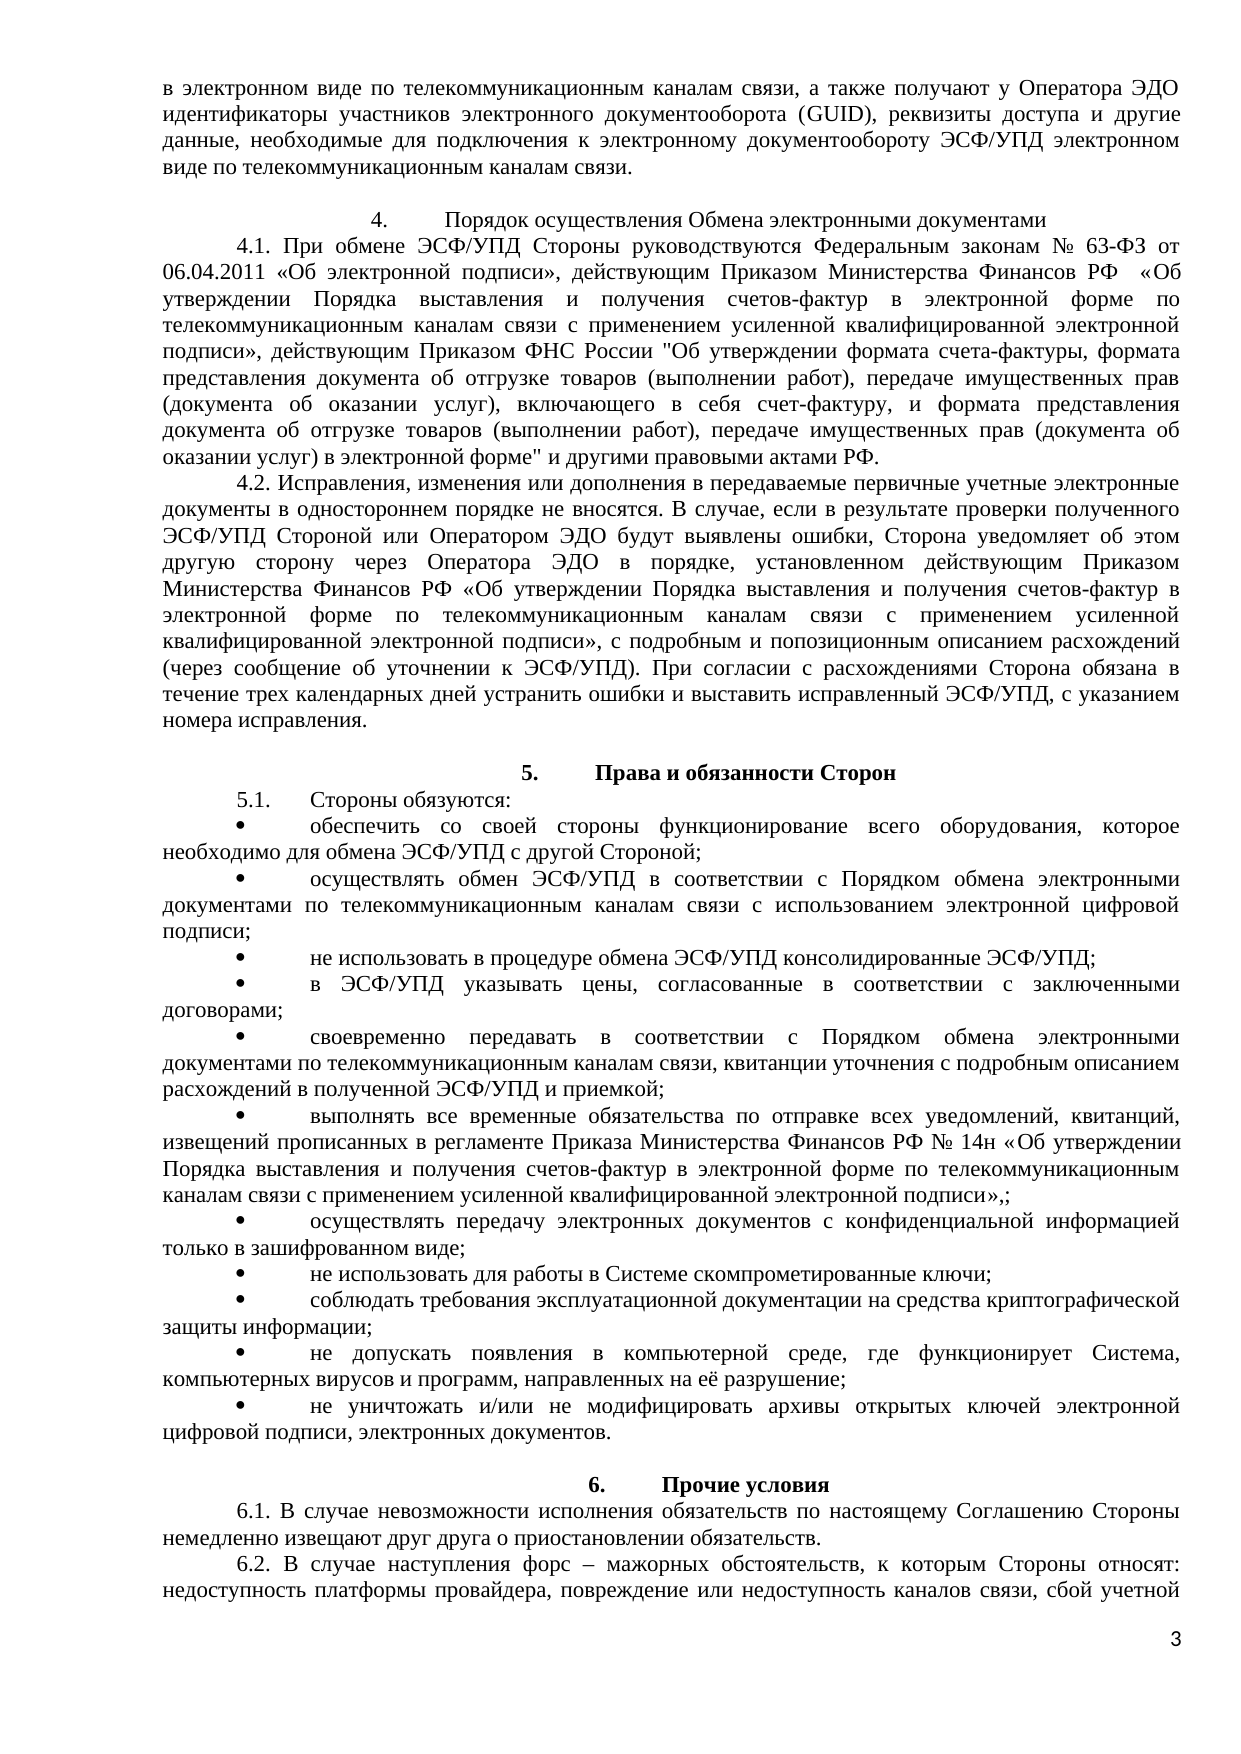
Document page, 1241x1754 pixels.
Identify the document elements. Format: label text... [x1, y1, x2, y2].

list не использовать для работы в Системе скомпрометированные ключи; [162, 1260, 1181, 1286]
list обеспечить со своей стороны функционирование всего оборудования, которое необходимо для обмена ЭСФ/УПД с другой Стороной; [162, 812, 1181, 865]
text 6. Прочие условия [162, 1471, 1181, 1497]
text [162, 1550, 1181, 1603]
list Стороны обязуются: [162, 786, 1181, 812]
list Права и обязанности Сторон [162, 759, 1181, 786]
list не допускать появления в компьютерной среде, где функционирует Система, компьютерных вирусов и программ, направленных на её разрушение; [162, 1339, 1181, 1392]
list выполнять все временные обязательства по отправке всех уведомлений, квитанций, извещений прописанных в регламенте Приказа Министерства Финансов РФ № 14н «Об утверждении Порядка выставления и получения счетов-фактур в электронной форме по телекоммуникационным каналам связи с применением усиленной квалифицированной электронной подписи»,; [162, 1102, 1181, 1207]
list своевременно передавать в соответствии с Порядком обмена электронными документами по телекоммуникационным каналам связи, квитанции уточнения с подробным описанием расхождений в полученной ЭСФ/УПД и приемкой; [162, 1023, 1181, 1102]
list Порядок осуществления Обмена электронными документами [162, 206, 1181, 232]
list соблюдать требования эксплуатационной документации на средства криптографической защиты информации; [162, 1286, 1181, 1339]
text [162, 74, 1181, 179]
text 6.1. В случае невозможности исполнения обязательств по настоящему Соглашению Стороны немедленно извещают друг друга о приостановлении обязательств. [162, 1497, 1181, 1550]
list осуществлять передачу электронных документов с конфиденциальной информацией только в зашифрованном виде; [162, 1207, 1181, 1260]
list не уничтожать и/или не модифицировать архивы открытых ключей электронной цифровой подписи, электронных документов. [162, 1392, 1181, 1444]
list не использовать в процедуре обмена ЭСФ/УПД консолидированные ЭСФ/УПД; [162, 944, 1181, 970]
list в ЭСФ/УПД указывать цены, согласованные в соответствии с заключенными договорами; [162, 970, 1181, 1023]
text 4.2. Исправления, изменения или дополнения в передаваемые первичные учетные электронные документы в одностороннем порядке не вносятся. В случае, если в результате проверки полученного ЭСФ/УПД Стороной или Оператором ЭДО будут выявлены ошибки, Сторона уведомляет об этом другую сторону через Оператора ЭДО в порядке, установленном действующим Приказом Министерства Финансов РФ «Об утверждении Порядка выставления и получения счетов-фактур в электронной форме по телекоммуникационным каналам связи с применением усиленной квалифицированной электронной подписи», с подробным и попозиционным описанием расхождений (через сообщение об уточнении к ЭСФ/УПД). При согласии с расхождениями Сторона обязана в течение трех календарных дней устранить ошибки и выставить исправленный ЭСФ/УПД, с указанием номера исправления. [162, 469, 1181, 733]
list осуществлять обмен ЭСФ/УПД в соответствии с Порядком обмена электронными документами по телекоммуникационным каналам связи с использованием электронной цифровой подписи; [162, 865, 1181, 944]
text 4.1. При обмене ЭСФ/УПД Стороны руководствуются Федеральным законам № 63-ФЗ от 06.04.2011 «Об электронной подписи», действующим Приказом Министерства Финансов РФ «Об утверждении Порядка выставления и получения счетов-фактур в электронной форме по телекоммуникационным каналам связи с применением усиленной квалифицированной электронной подписи», действующим Приказом ФНС России "Об утверждении формата счета-фактуры, формата представления документа об отгрузке товаров (выполнении работ), передаче имущественных прав (документа об оказании услуг), включающего в себя счет-фактуру, и формата представления документа об отгрузке товаров (выполнении работ), передаче имущественных прав (документа об оказании услуг) в электронной форме" и другими правовыми актами РФ. [162, 232, 1181, 469]
